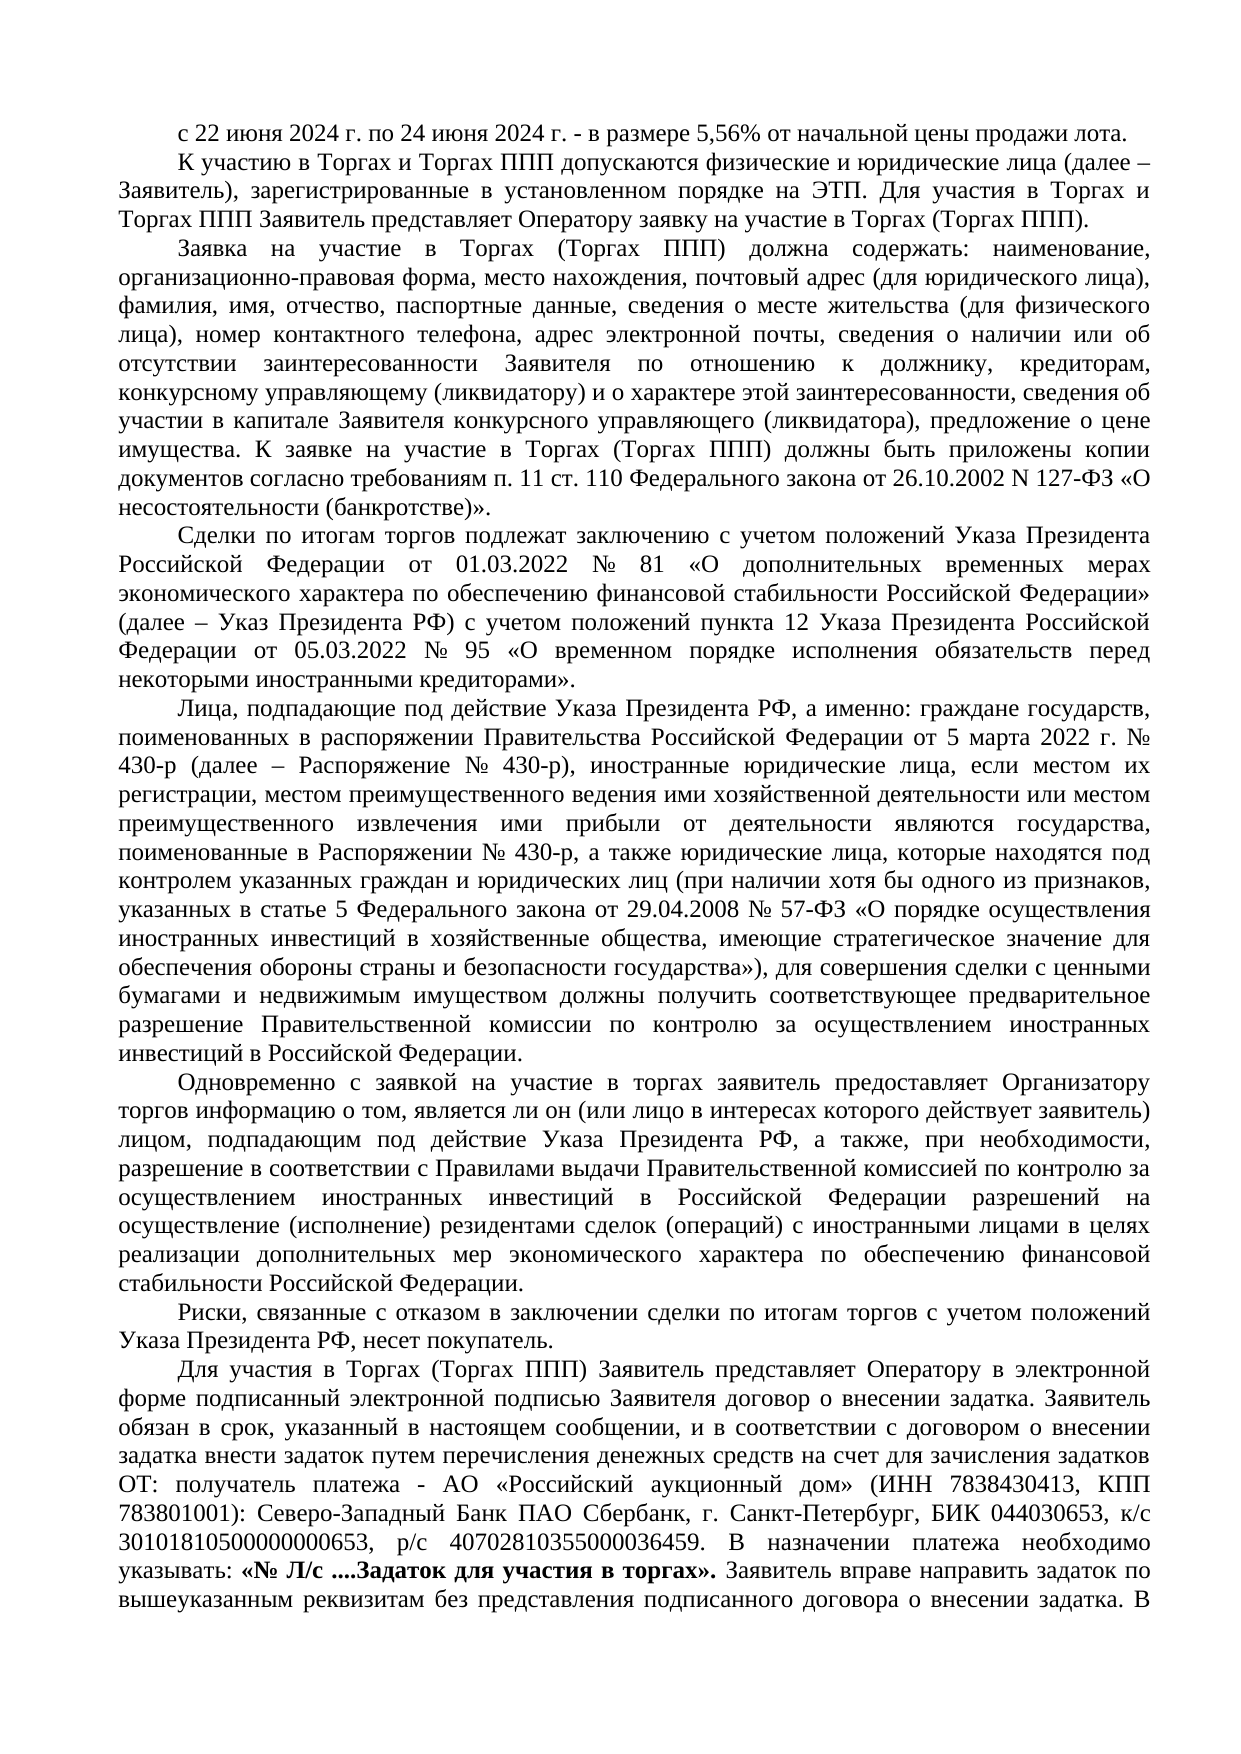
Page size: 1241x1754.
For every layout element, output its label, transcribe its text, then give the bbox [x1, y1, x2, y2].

text Сделки по итогам торгов подлежат заключению с учетом положений Указа Президента Российской Федерации от 01.03.2022 № 81 «О дополнительных временных мерах экономического характера по обеспечению финансовой стабильности Российской Федерации» (далее – Указ Президента РФ) с учетом положений пункта 12 Указа Президента Российской Федерации от 05.03.2022 № 95 «О временном порядке исполнения обязательств перед некоторыми иностранными кредиторами». [118, 521, 1151, 693]
text Заявка на участие в Торгах (Торгах ППП) должна содержать: наименование, организационно-правовая форма, место нахождения, почтовый адрес (для юридического лица), фамилия, имя, отчество, паспортные данные, сведения о месте жительства (для физического лица), номер контактного телефона, адрес электронной почты, сведения о наличии или об отсутствии заинтересованности Заявителя по отношению к должнику, кредиторам, конкурсному управляющему (ликвидатору) и о характере этой заинтересованности, сведения об участии в капитале Заявителя конкурсного управляющего (ликвидатора), предложение о цене имущества. К заявке на участие в Торгах (Торгах ППП) должны быть приложены копии документов согласно требованиям п. 11 ст. 110 Федерального закона от 26.10.2002 N 127-ФЗ «О несостоятельности (банкротстве)». [118, 233, 1151, 521]
text Лица, подпадающие под действие Указа Президента РФ, а именно: граждане государств, поименованных в распоряжении Правительства Российской Федерации от 5 марта 2022 г. № 430-р (далее – Распоряжение № 430-р), иностранные юридические лица, если местом их регистрации, местом преимущественного ведения ими хозяйственной деятельности или местом преимущественного извлечения ими прибыли от деятельности являются государства, поименованные в Распоряжении № 430-р, а также юридические лица, которые находятся под контролем указанных граждан и юридических лиц (при наличии хотя бы одного из признаков, указанных в статье 5 Федерального закона от 29.04.2008 № 57-ФЗ «О порядке осуществления иностранных инвестиций в хозяйственные общества, имеющие стратегическое значение для обеспечения обороны страны и безопасности государства»), для совершения сделки с ценными бумагами и недвижимым имуществом должны получить соответствующее предварительное разрешение Правительственной комиссии по контролю за осуществлением иностранных инвестиций в Российской Федерации. [118, 693, 1151, 1067]
text Одновременно с заявкой на участие в торгах заявитель предоставляет Организатору торгов информацию о том, является ли он (или лицо в интересах которого действует заявитель) лицом, подпадающим под действие Указа Президента РФ, а также, при необходимости, разрешение в соответствии с Правилами выдачи Правительственной комиссией по контролю за осуществлением иностранных инвестиций в Российской Федерации разрешений на осуществление (исполнение) резидентами сделок (операций) с иностранными лицами в целях реализации дополнительных мер экономического характера по обеспечению финансовой стабильности Российской Федерации. [118, 1067, 1151, 1297]
text К участию в Торгах и Торгах ППП допускаются физические и юридические лица (далее – Заявитель), зарегистрированные в установленном порядке на ЭТП. Для участия в Торгах и Торгах ППП Заявитель представляет Оператору заявку на участие в Торгах (Торгах ППП). [118, 147, 1151, 233]
text с 22 июня 2024 г. по 24 июня 2024 г. - в размере 5,56% от начальной цены продажи лота. [118, 118, 1151, 147]
text Риски, связанные с отказом в заключении сделки по итогам торгов с учетом положений Указа Президента РФ, несет покупатель. [118, 1297, 1151, 1354]
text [118, 1354, 1151, 1613]
